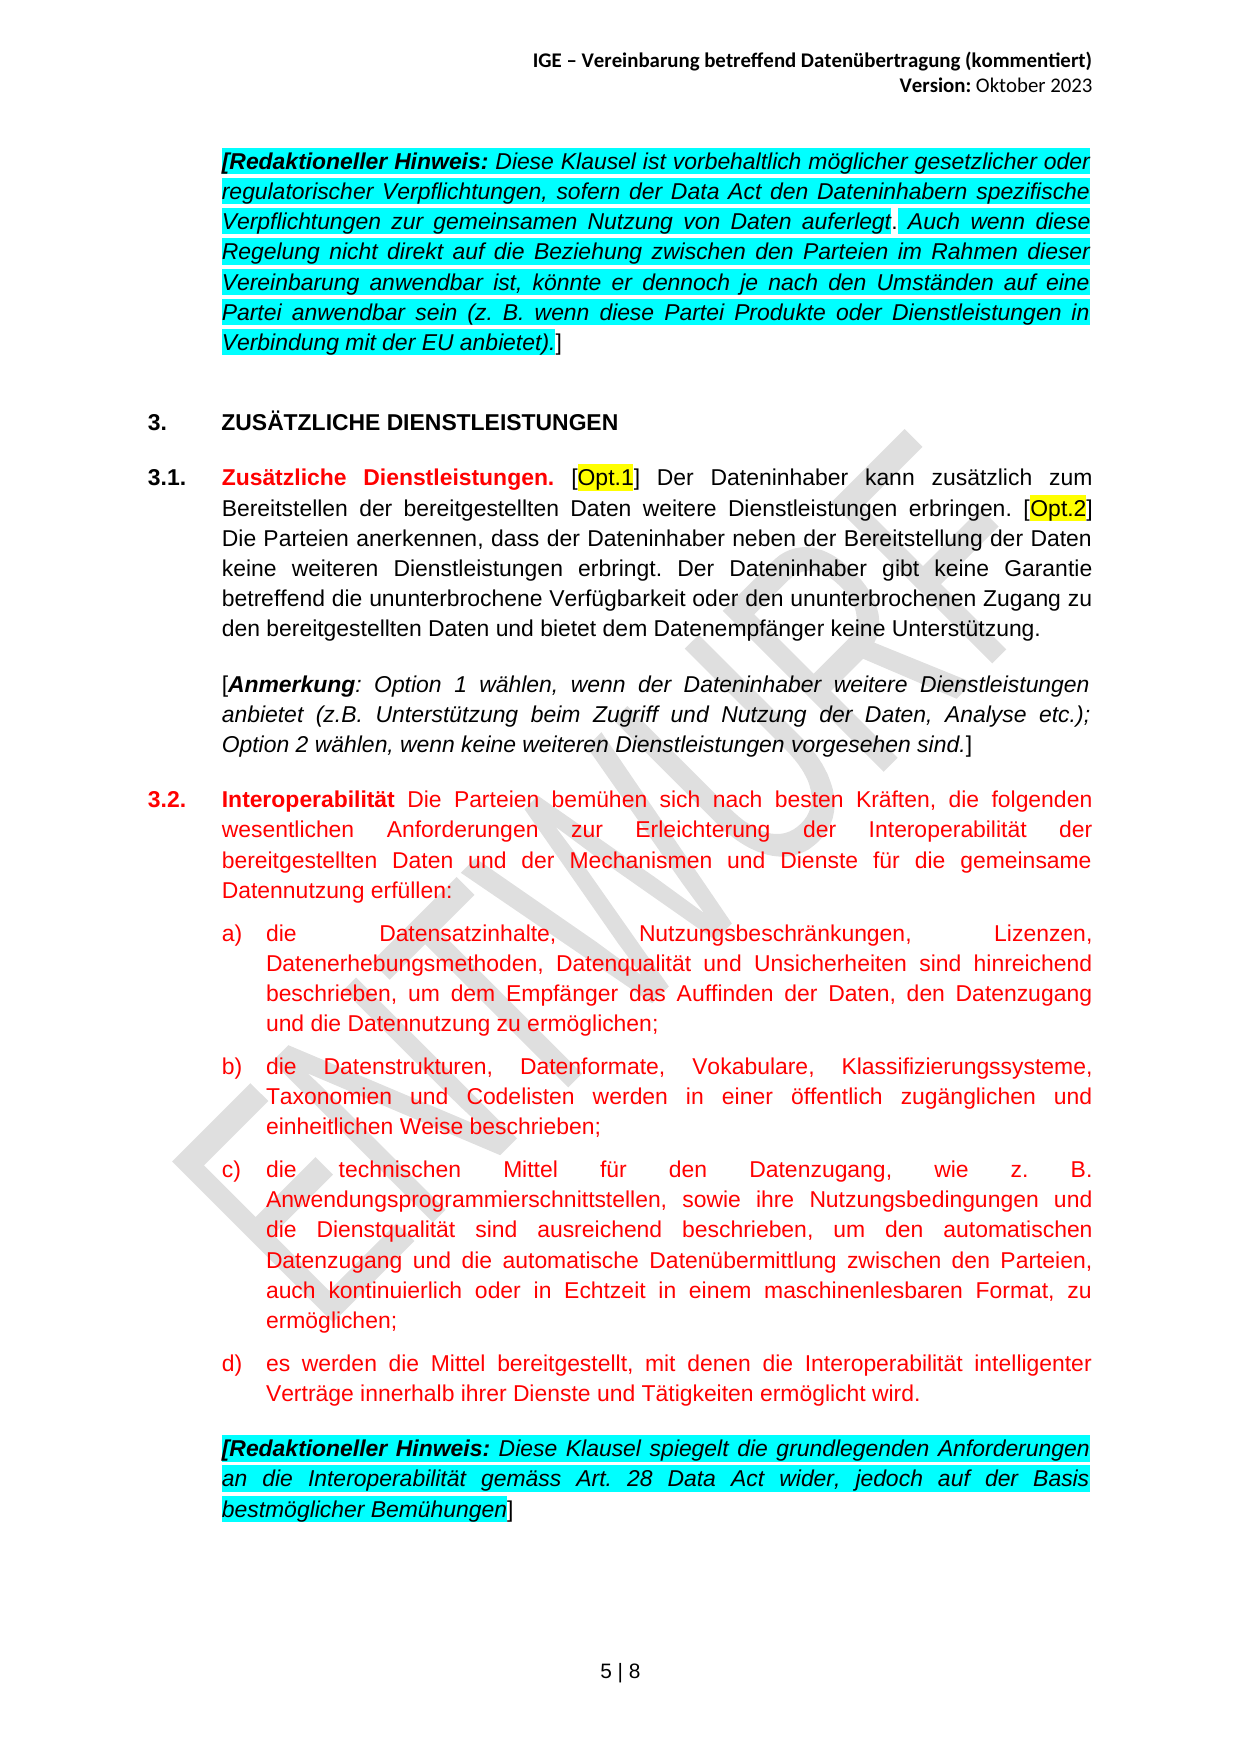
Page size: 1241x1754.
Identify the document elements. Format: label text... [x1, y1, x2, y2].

title Zusätzliche Dienstleistungen [148, 409, 1092, 436]
list die technischen Mittel für den Datenzugang, wie z. B. Anwendungsprogrammierschnittstellen, sowie ihre Nutzungsbedingungen und die Dienstqualität sind ausreichend beschrieben, um den automatischen Datenzugang und die automatische Datenübermittlung zwischen den Parteien, auch kontinuierlich oder in Echtzeit in einem maschinenlesbaren Format, zu ermöglichen; [222, 1156, 1092, 1333]
list die Datenstrukturen, Datenformate, Vokabulare, Klassifizierungssysteme, Taxonomien und Codelisten werden in einer öffentlich zugänglichen und einheitlichen Weise beschrieben; [222, 1053, 1092, 1140]
text Zusätzliche Dienstleistungen. [Opt.1] Der Dateninhaber kann zusätzlich zum Bereitstellen der bereitgestellten Daten weitere Dienstleistungen erbringen. [Opt.2] Die Parteien anerkennen, dass der Dateninhaber neben der Bereitstellung der Daten keine weiteren Dienstleistungen erbringt. Der Dateninhaber gibt keine Garantie betreffend die ununterbrochene Verfügbarkeit oder den ununterbrochenen Zugang zu den bereitgestellten Daten und bietet dem Datenempfänger keine Unterstützung. [148, 464, 1092, 642]
list es werden die Mittel bereitgestellt, mit denen die Interoperabilität intelligenter Verträge innerhalb ihrer Dienste und Tätigkeiten ermöglicht wird. [222, 1350, 1092, 1406]
list die Datensatzinhalte, Nutzungsbeschränkungen, Lizenzen, Datenerhebungsmethoden, Datenqualität und Unsicherheiten sind hinreichend beschrieben, um dem Empfänger das Auffinden der Daten, den Datenzugang und die Datennutzung zu ermöglichen; [222, 919, 1092, 1037]
text Interoperabilität Die Parteien bemühen sich nach besten Kräften, die folgenden wesentlichen Anforderungen zur Erleichterung der Interoperabilität der bereitgestellten Daten und der Mechanismen und Dienste für die gemeinsame Datennutzung erfüllen: [148, 786, 1092, 903]
text [Redaktioneller Hinweis: Diese Klausel spiegelt die grundlegenden Anforderungen an die Interoperabilität gemäss Art. 28 Data Act wider, jedoch auf der Basis bestmöglicher Bemühungen] [222, 1435, 1092, 1522]
text [Anmerkung: Option 1 wählen, wenn der Dateninhaber weitere Dienstleistungen anbietet (z.B. Unterstützung beim Zugriff und Nutzung der Daten, Analyse etc.); Option 2 wählen, wenn keine weiteren Dienstleistungen vorgesehen sind.] [222, 671, 1092, 757]
list [Redaktioneller Hinweis: Diese Klausel ist vorbehaltlich möglicher gesetzlicher oder regulatorischer Verpflichtungen, sofern der Data Act den Dateninhabern spezifische Verpflichtungen zur gemeinsamen Nutzung von Daten auferlegt. Auch wenn diese Regelung nicht direkt auf die Beziehung zwischen den Parteien im Rahmen dieser Vereinbarung anwendbar ist, könnte er dennoch je nach den Umständen auf eine Partei anwendbar sein (z. B. wenn diese Partei Produkte oder Dienstleistungen in Verbindung mit der EU anbietet).] [222, 148, 1092, 355]
